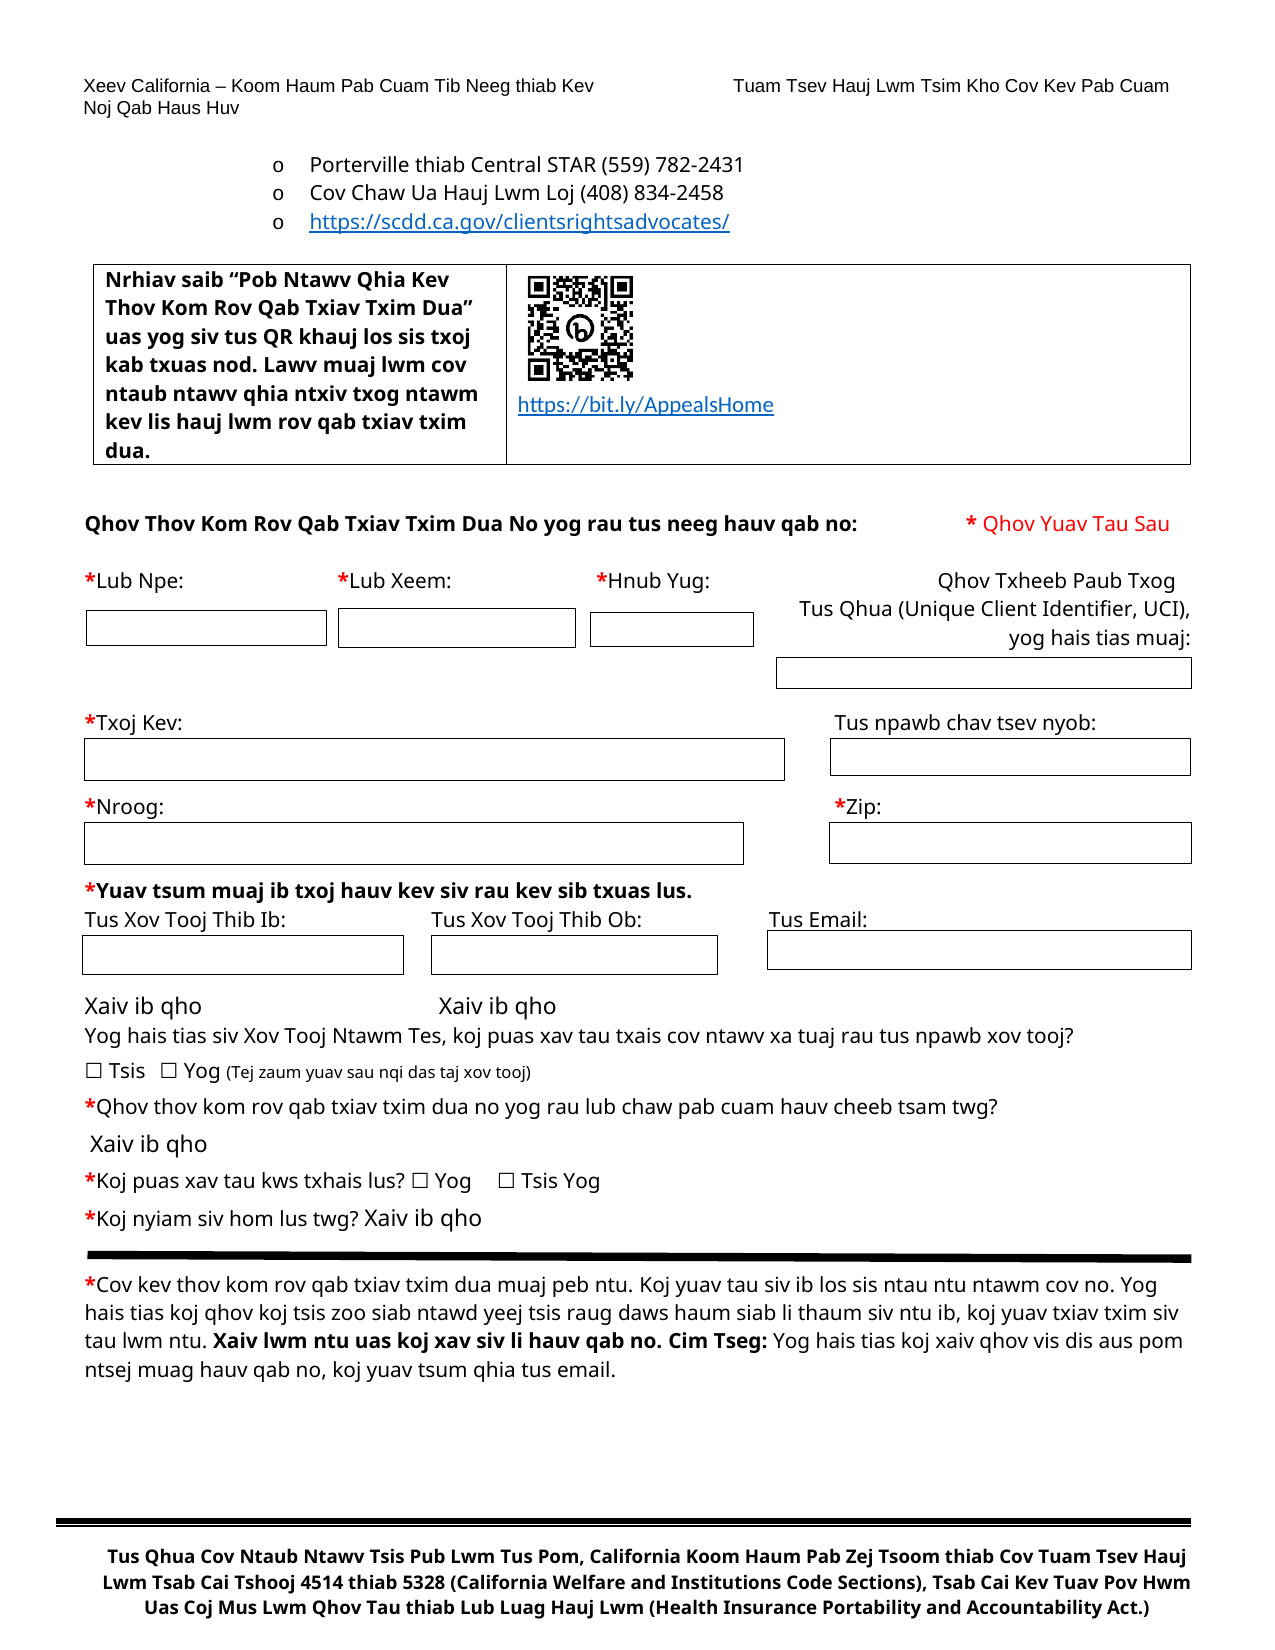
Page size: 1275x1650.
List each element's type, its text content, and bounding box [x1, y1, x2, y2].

text Tsis Yog (Tej zaum yuav sau nqi das taj xov tooj) [84, 1057, 1191, 1085]
text *Txoj Kev: Tus npawb chav tsev nyob: [84, 708, 1191, 737]
list https://scdd.ca.gov/clientsrightsadvocates/ [272, 207, 1191, 236]
text *Koj nyiam siv hom lus twg? [84, 1202, 1162, 1233]
table_header Nrhiav saib “Pob Ntawv Qhia Kev Thov Kom Rov Qab Txiav Txim Dua” uas yog siv tus QR khauj los sis txoj kab txuas nod. Lawv muaj lwm cov ntaub ntawv qhia ntxiv txog ntawm kev lis hauj lwm rov qab txiav txim dua. [94, 265, 506, 464]
text Tus Qhua (Unique Client Identifier, UCI), [84, 594, 1191, 623]
text Qhov Thov Kom Rov Qab Txiav Txim Dua No yog rau tus neeg hauv qab no: * Qhov Yuav Tau Sau [84, 509, 1191, 538]
list Porterville thiab Central STAR (559) 782-2431 [272, 150, 1191, 178]
text *Qhov thov kom rov qab txiav txim dua no yog rau lub chaw pab cuam hauv cheeb tsam twg? [84, 1092, 1191, 1121]
picture [517, 265, 643, 391]
text *Koj puas xav tau kws txhais lus? Yog Tsis Yog [84, 1167, 1162, 1195]
text *Cov kev thov kom rov qab txiav txim dua muaj peb ntu. Koj yuav tau siv ib los sis ntau ntu ntawm cov no. Yog hais tias koj qhov koj tsis zoo siab ntawd yeej tsis raug daws haum siab li thaum siv ntu ib, koj yuav txiav txim siv tau lwm ntu. Xaiv lwm ntu uas koj xav siv li hauv qab no. Cim Tseg: Yog hais tias koj xaiv qhov vis dis aus pom ntsej muag hauv qab no, koj yuav tsum qhia tus email. [84, 1270, 1191, 1383]
table_header https://bit.ly/AppealsHome [507, 265, 1190, 464]
text *Nroog: *Zip: [84, 792, 1191, 821]
text *Yuav tsum muaj ib txoj hauv kev siv rau kev sib txuas lus. [84, 876, 1191, 905]
list Cov Chaw Ua Hauj Lwm Loj (408) 834-2458 [272, 178, 1191, 207]
text Yog hais tias siv Xov Tooj Ntawm Tes, koj puas xav tau txais cov ntawv xa tuaj rau tus npawb xov tooj? [84, 1021, 1191, 1049]
text *Lub Npe: *Lub Xeem: *Hnub Yug: Qhov Txheeb Paub Txog [84, 566, 1191, 594]
text Tus Xov Tooj Thib Ib: Tus Xov Tooj Thib Ob: Tus Email: [84, 905, 1191, 933]
text yog hais tias muaj: [84, 623, 1191, 651]
